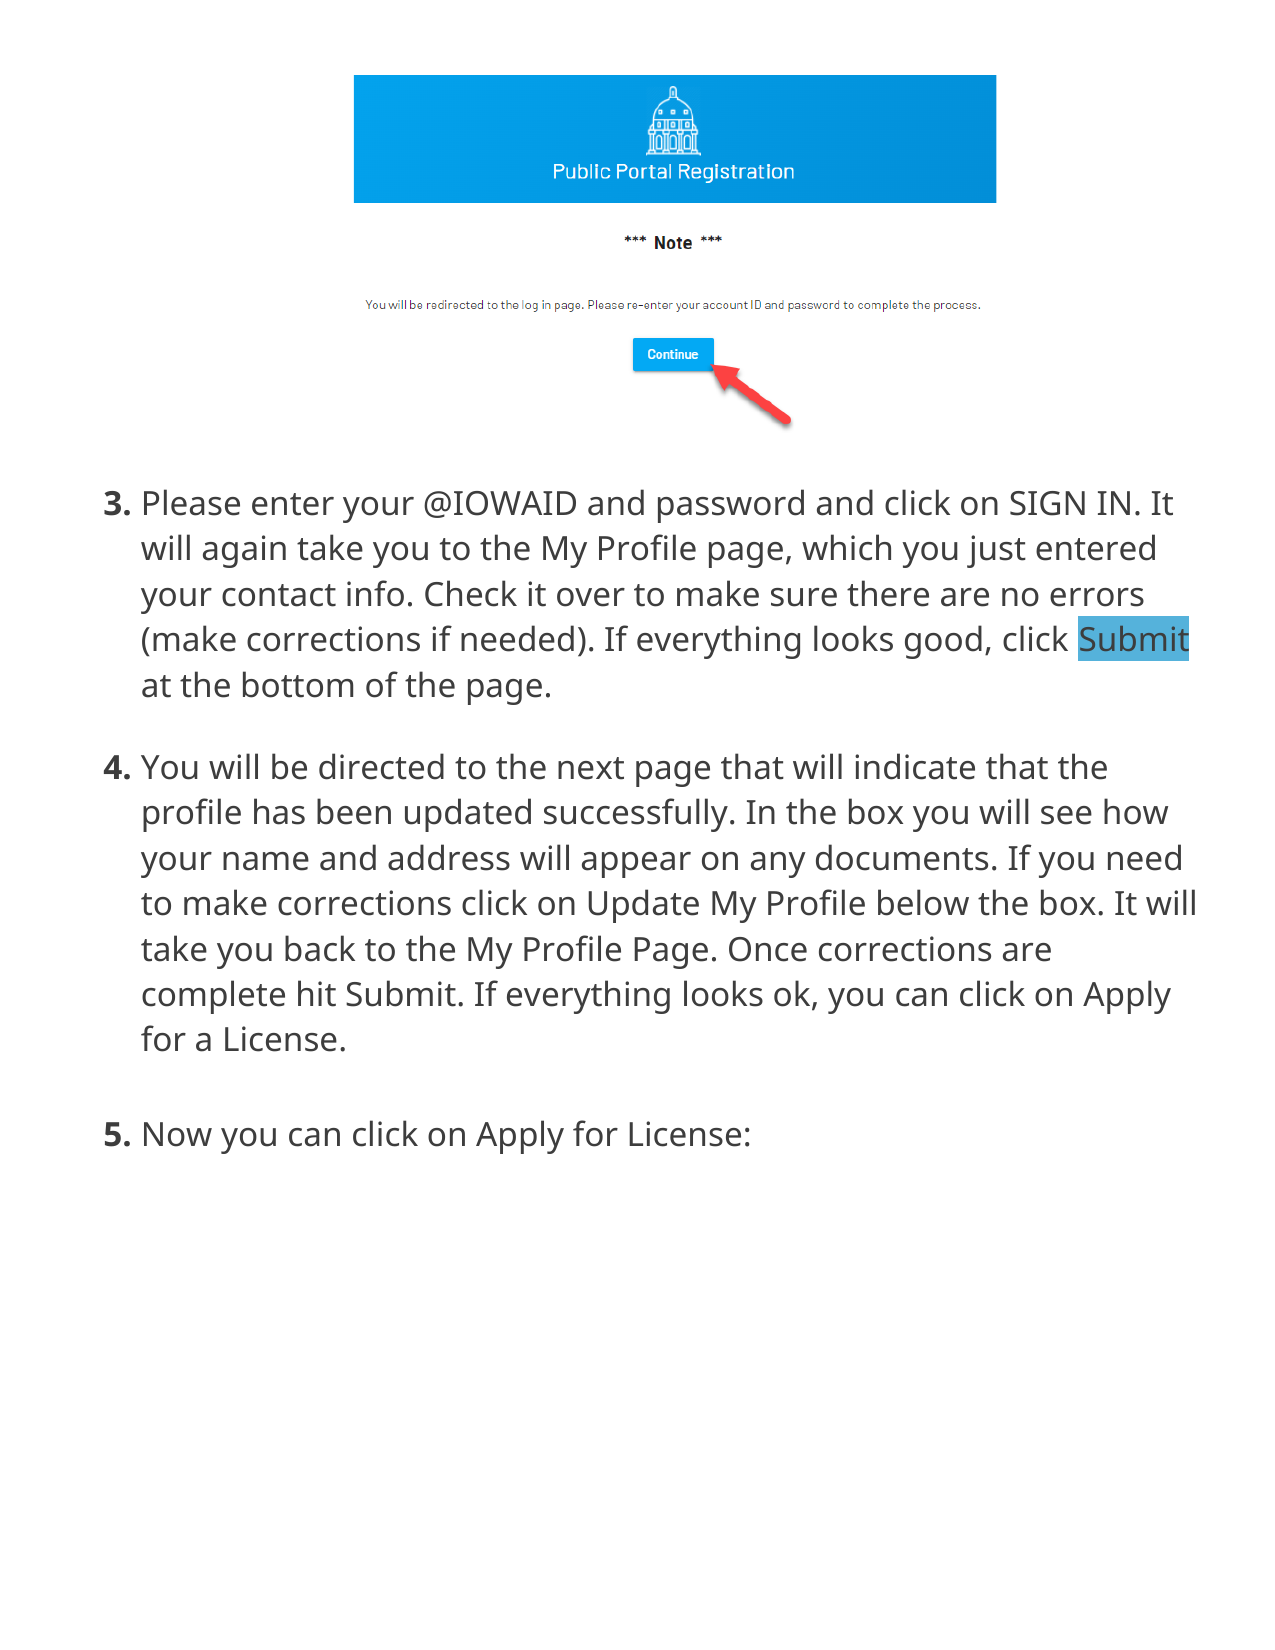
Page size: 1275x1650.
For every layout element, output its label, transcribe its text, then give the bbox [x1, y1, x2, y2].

picture [751, 169, 756, 178]
list Please enter your @IOWAID and password and click on SIGN IN. It will again take you to the My Profile page, which you just entered your contact info. Check it over to make sure there are no errors (make corrections if needed). If everything looks good, click Submit at the bottom of the page. [103, 480, 1200, 707]
list Now you can click on Apply for License: [103, 1111, 1200, 1156]
list You will be directed to the next page that will indicate that the profile has been updated successfully. In the box you will see how your name and address will appear on any documents. If you need to make corrections click on Update My Profile below the box. It will take you back to the My Profile Page. Once corrections are complete hit Submit. If everything looks ok, you can click on Apply for a License. [103, 744, 1200, 1062]
picture [353, 204, 997, 435]
picture [692, 169, 701, 176]
picture [683, 107, 691, 114]
picture [617, 165, 624, 177]
picture [670, 87, 676, 97]
picture [647, 114, 700, 154]
picture [554, 165, 561, 177]
picture [679, 165, 686, 178]
